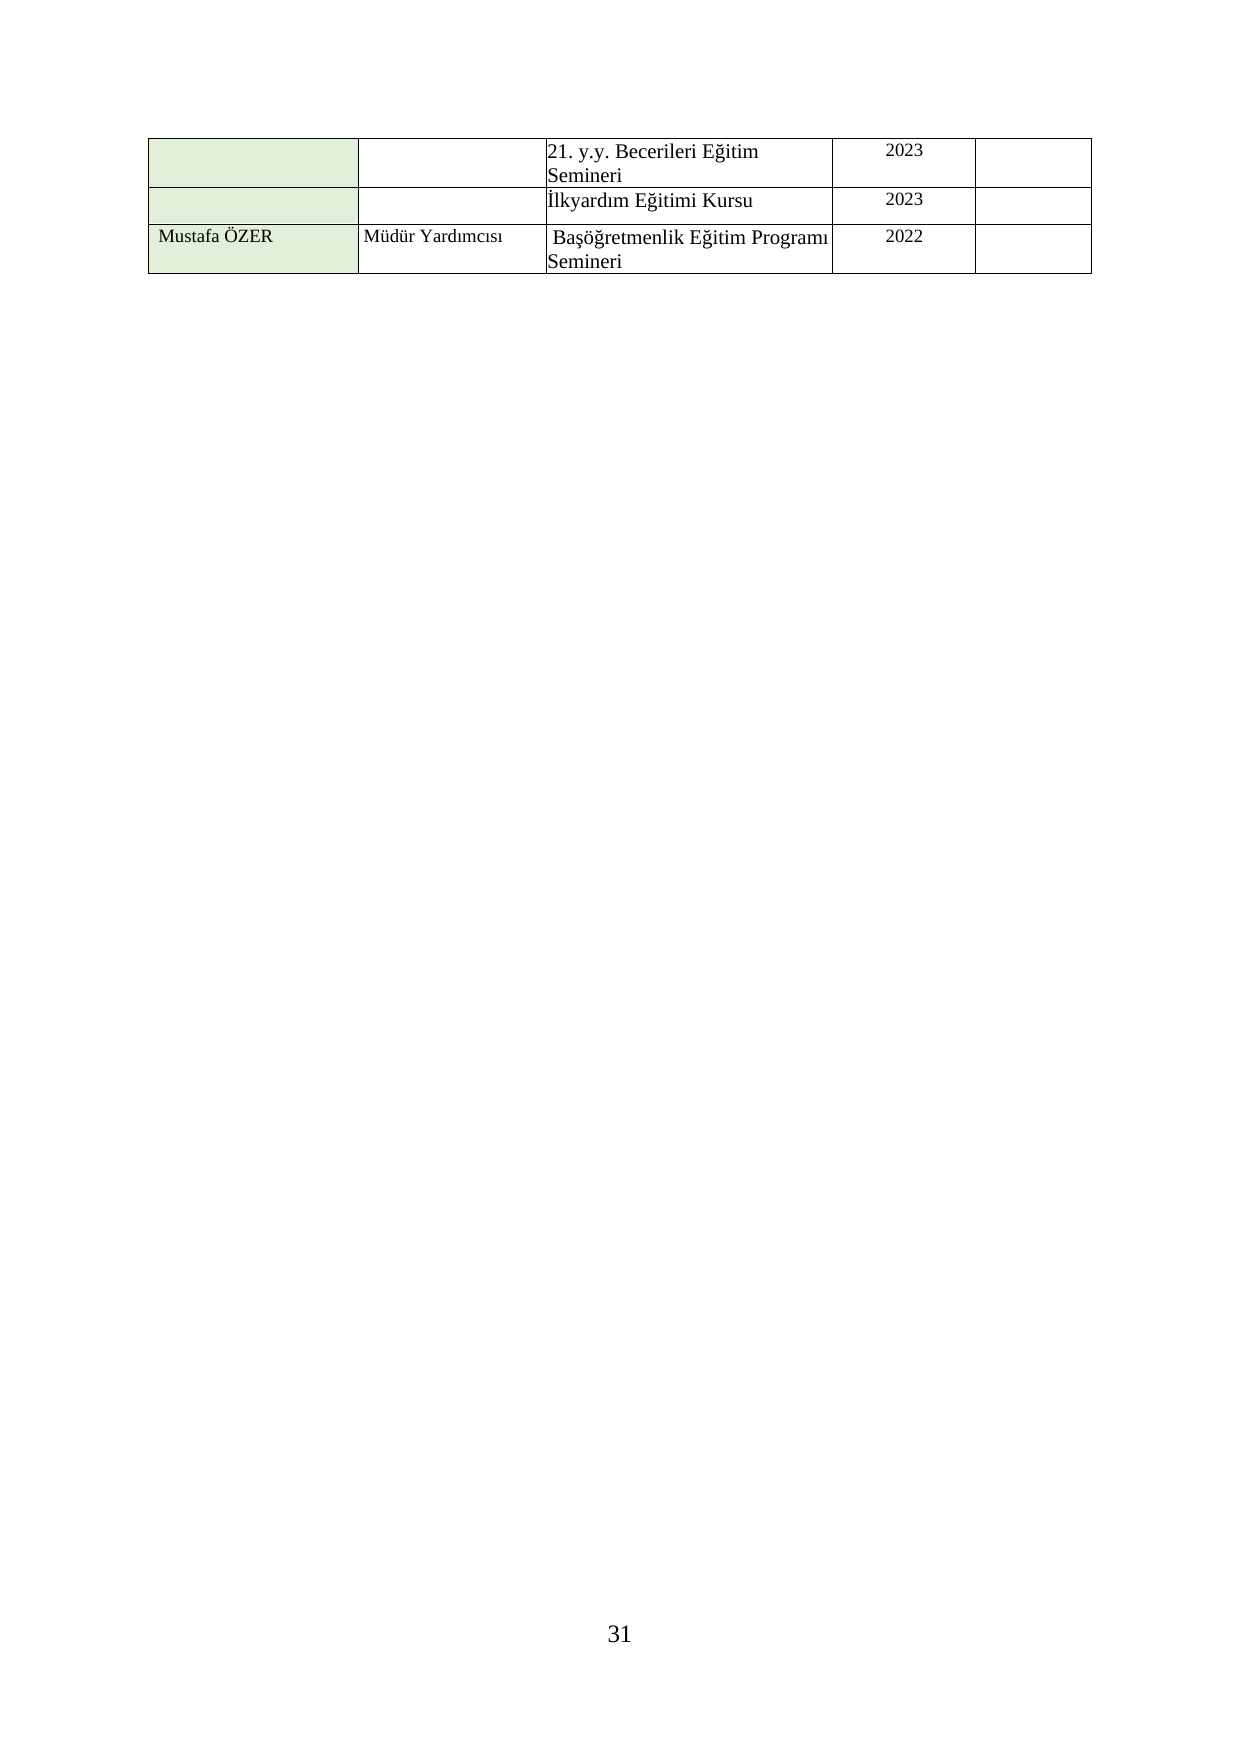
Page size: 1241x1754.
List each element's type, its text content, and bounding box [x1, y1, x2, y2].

table_cell [976, 139, 1091, 187]
table_cell [149, 188, 358, 223]
table_cell Başöğretmenlik Eğitim Programı Semineri [622, 225, 832, 273]
table_cell [359, 139, 546, 187]
table_cell Mustafa ÖZER [149, 225, 358, 273]
table_cell [359, 188, 546, 223]
table_cell [976, 225, 1091, 273]
table_cell Müdür Yardımcısı [359, 225, 546, 273]
table_cell 21. y.y. Becerileri Eğitim Semineri [547, 139, 832, 187]
table_cell 2023 [833, 188, 975, 223]
table_cell 2023 [833, 139, 975, 187]
table_cell İlkyardım Eğitimi Kursu [547, 188, 832, 223]
table_cell [976, 188, 1091, 223]
table_cell [149, 139, 358, 187]
table_cell 2022 [833, 225, 975, 273]
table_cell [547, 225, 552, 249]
